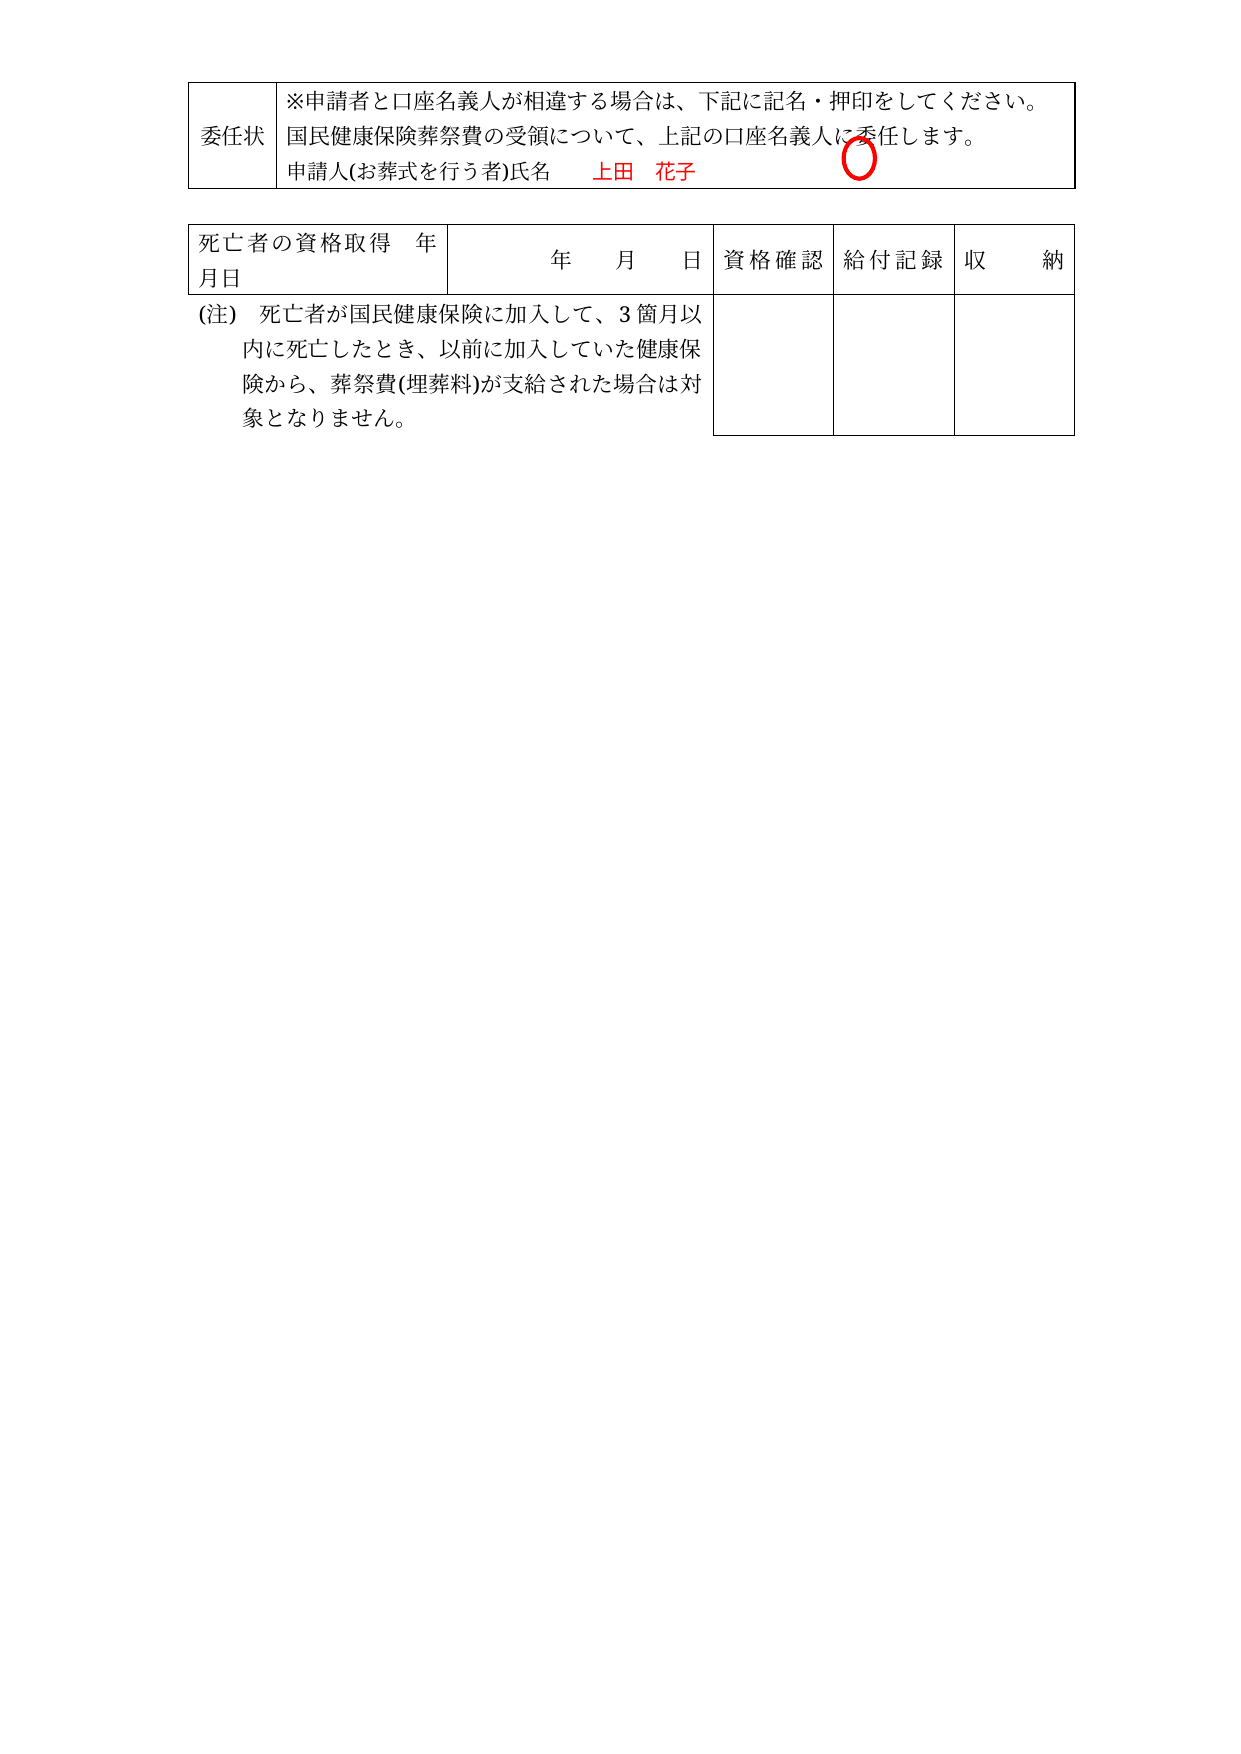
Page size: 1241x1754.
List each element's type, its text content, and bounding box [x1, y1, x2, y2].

table_cell [955, 295, 1074, 435]
table_cell [834, 295, 954, 435]
table_header ※申請者と口座名義人が相違する場合は、下記に記名・押印をしてください。 国民健康保険葬祭費の受領について、上記の口座名義人に委任します。 申請人(お葬式を行う者)氏名 上田 花子 [277, 83, 1074, 187]
table_cell [714, 295, 833, 435]
table_header 年 月 日 [448, 225, 713, 294]
table_header 委任状 [189, 83, 276, 187]
table_header 資格確認 [714, 225, 833, 294]
table_header 給付記録 [834, 225, 954, 294]
table_header 死亡者の資格取得年月日 [189, 225, 447, 294]
table_header 収納 [955, 225, 1074, 294]
table_cell (注) 死亡者が国民健康保険に加入して、3箇月以内に死亡したとき、以前に加入していた健康保険から、葬祭費(埋葬料)が支給された場合は対象となりません。 [188, 295, 713, 435]
